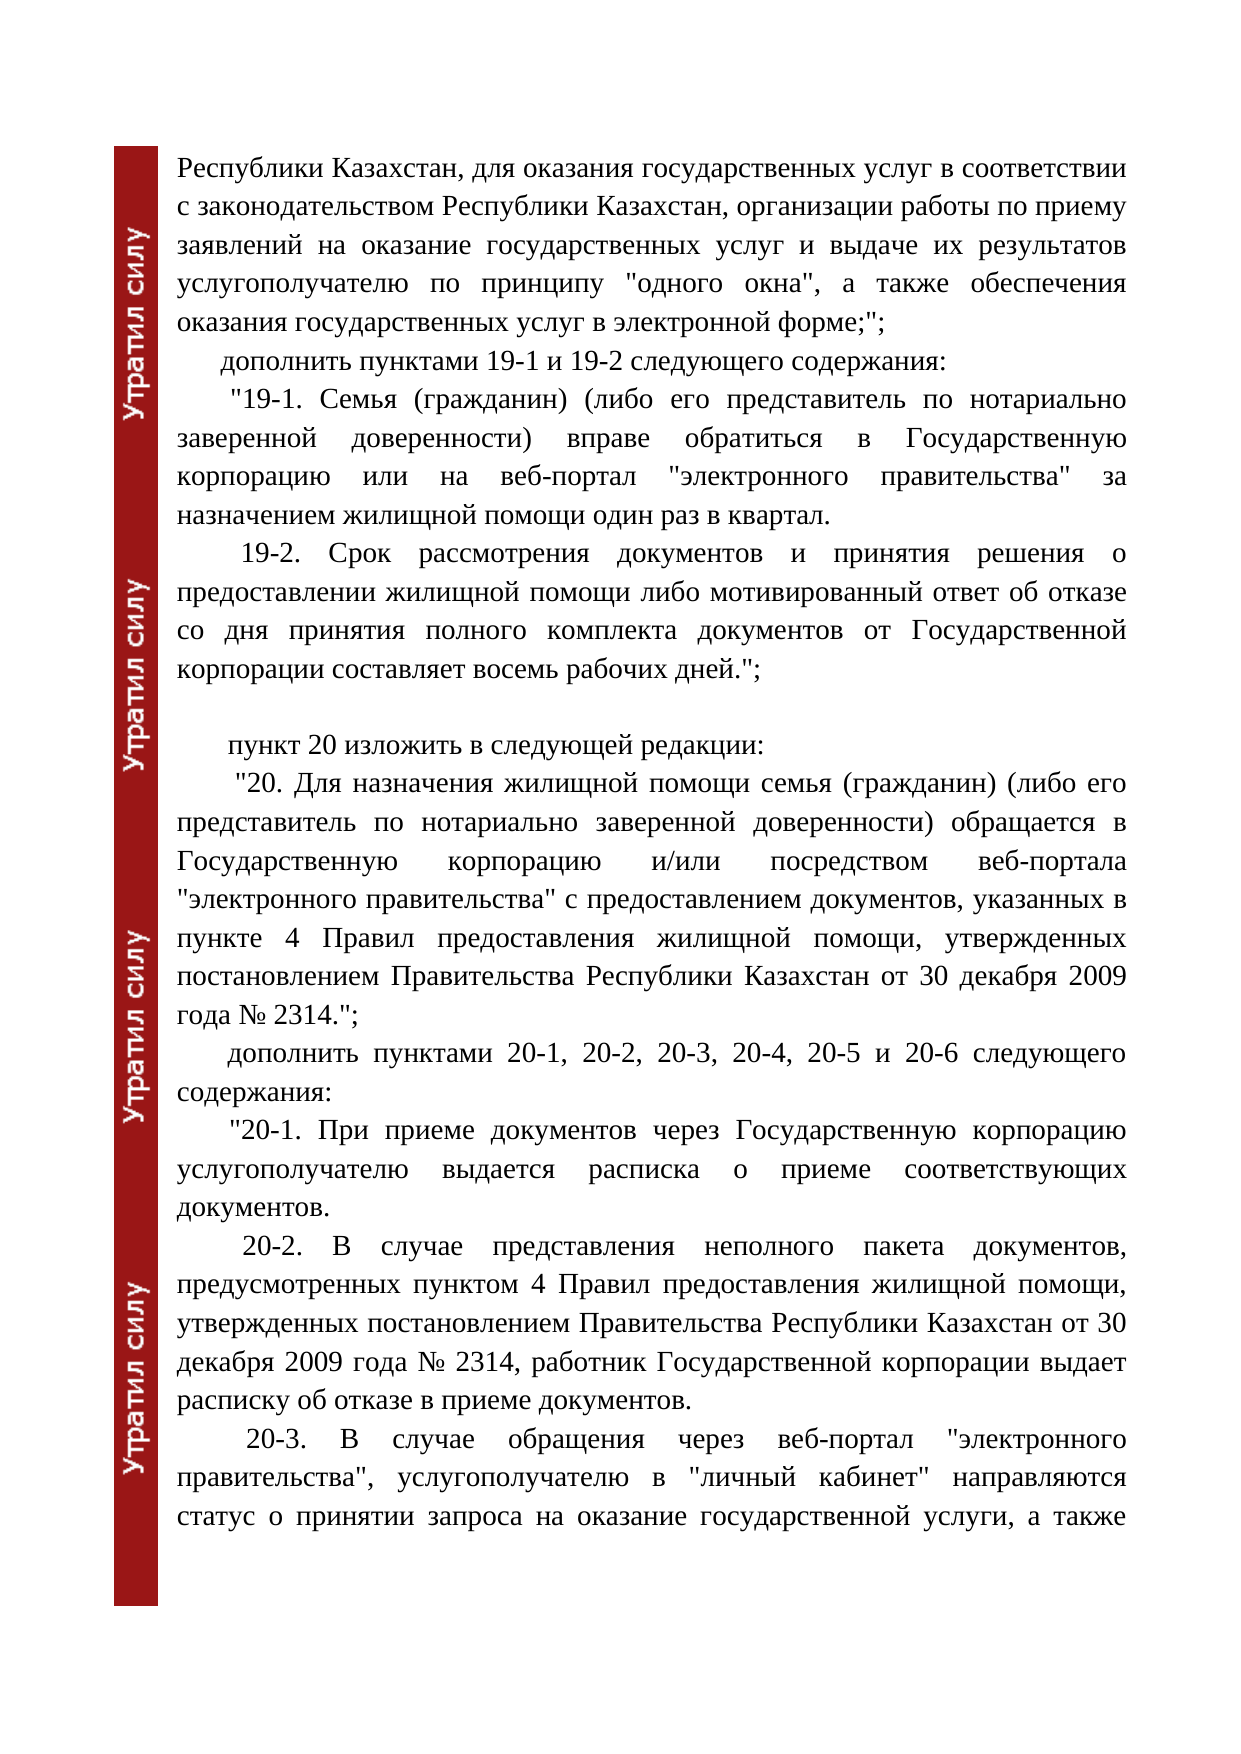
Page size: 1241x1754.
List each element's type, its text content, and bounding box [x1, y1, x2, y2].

picture [114, 376, 158, 381]
picture [114, 530, 158, 535]
text дополнить пунктами 19-1 и 19-2 следующего содержания: [112, 343, 1128, 376]
text 20-2. В случае представления неполного пакета документов, предусмотренных пунктом 4 Правил предоставления жилищной помощи, утвержденных постановлением Правительства Республики Казахстан от 30 декабря 2009 года № 2314, работник Государственной корпорации выдает расписку об отказе в приеме документов. [112, 1228, 1128, 1416]
picture [114, 684, 158, 727]
text "19-1. Семья (гражданин) (либо его представитель по нотариально заверенной доверенности) вправе обратиться в Государственную корпорацию или на веб-портал "электронного правительства" за назначением жилищной помощи один раз в квартал. [112, 381, 1128, 530]
picture [114, 1416, 158, 1421]
picture [114, 761, 158, 766]
picture [114, 1030, 158, 1035]
text 19-2. Срок рассмотрения документов и принятия решения о предоставлении жилищной помощи либо мотивированный ответ об отказе со дня принятия полного комплекта документов от Государственной корпорации составляет восемь рабочих дней."; [112, 535, 1128, 684]
picture [114, 1531, 158, 1606]
text "20. Для назначения жилищной помощи семья (гражданин) (либо его представитель по нотариально заверенной доверенности) обращается в Государственную корпорацию и/или посредством веб-портала "электронного правительства" с предоставлением документов, указанных в пункте 4 Правил предоставления жилищной помощи, утвержденных постановлением Правительства Республики Казахстан от 30 декабря 2009 года № 2314."; [112, 766, 1128, 1030]
text пункт 20 изложить в следующей редакции: [112, 727, 1128, 761]
text дополнить пунктами 20-1, 20-2, 20-3, 20-4, 20-5 и 20-6 следующего содержания: [112, 1035, 1128, 1107]
picture [114, 146, 158, 150]
picture [114, 1107, 158, 1112]
picture [114, 1223, 158, 1228]
picture [114, 338, 158, 343]
text "20-1. При приеме документов через Государственную корпорацию услугополучателю выдается расписка о приеме соответствующих документов. [112, 1112, 1128, 1223]
